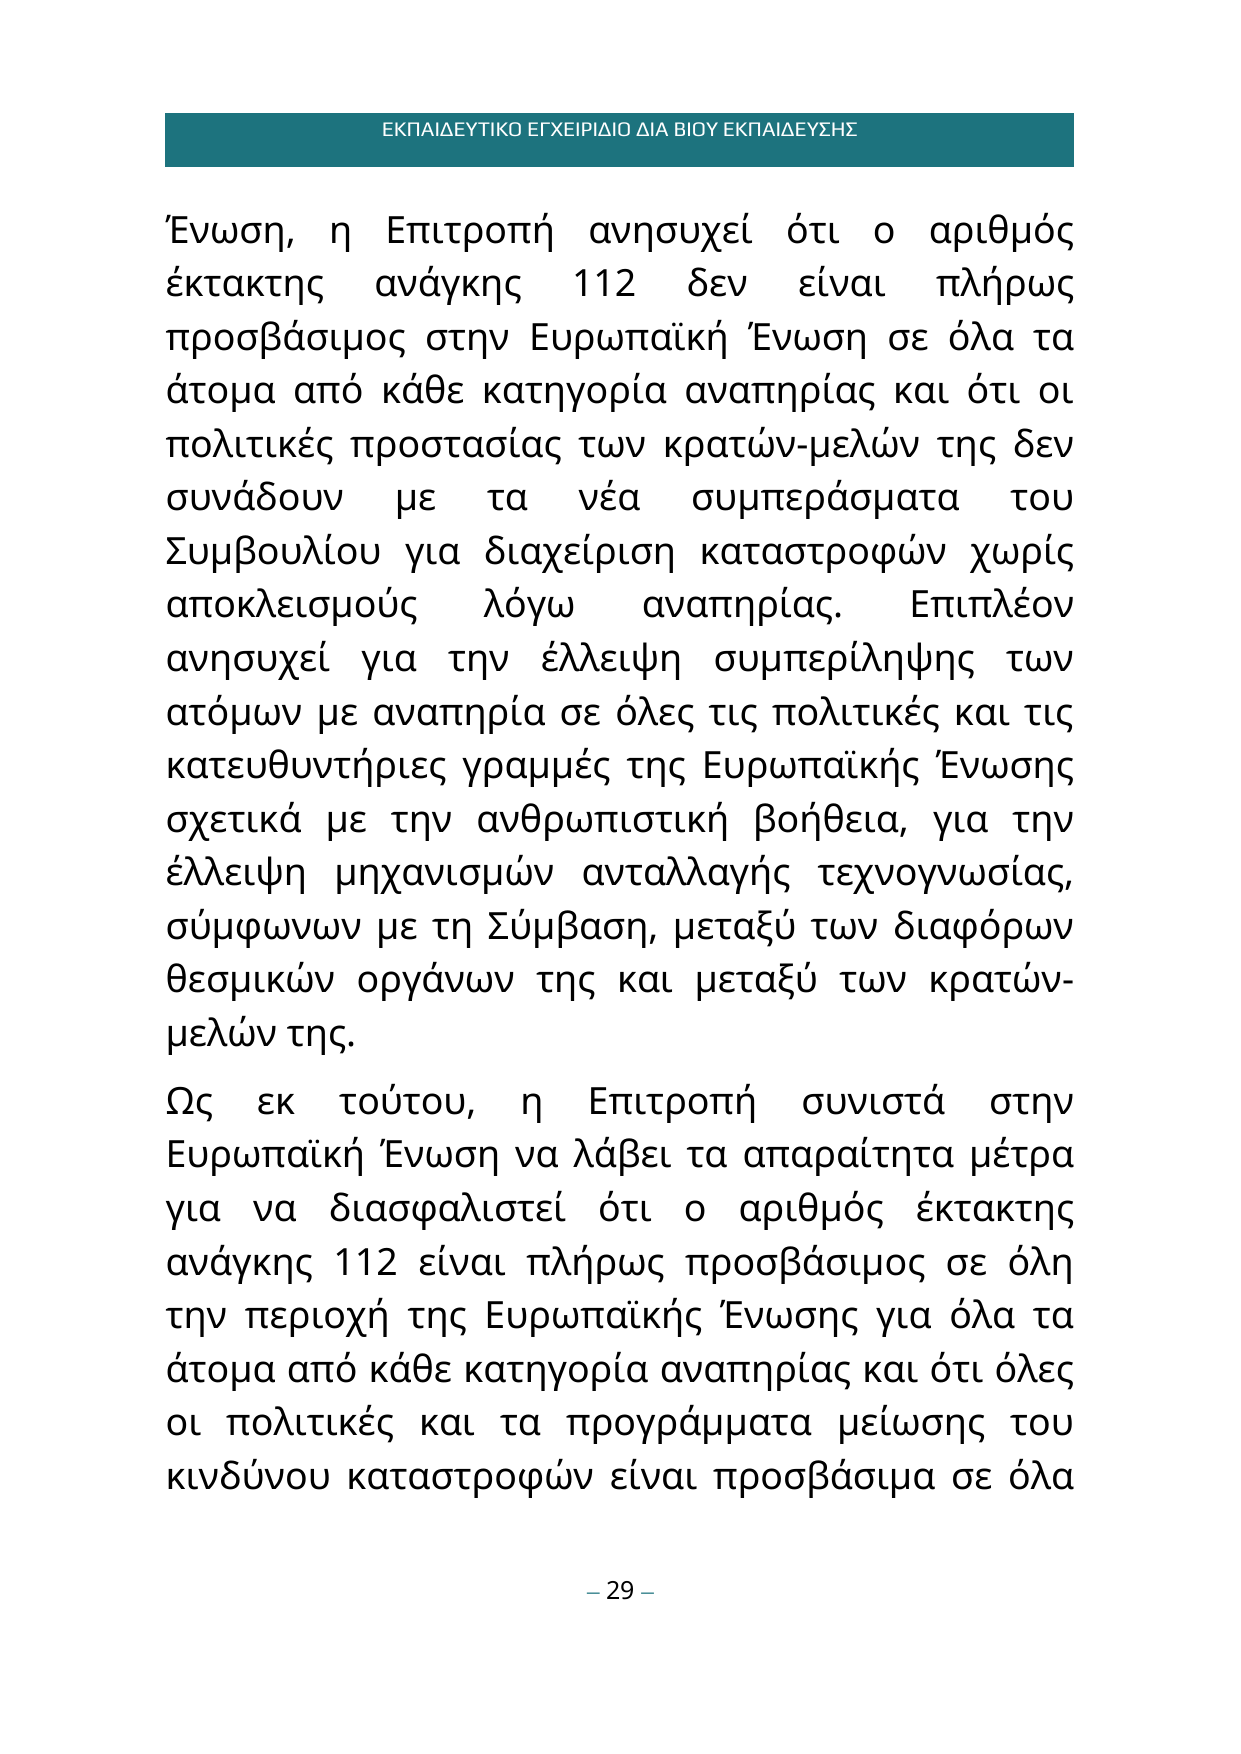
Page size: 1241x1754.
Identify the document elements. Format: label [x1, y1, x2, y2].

text [165, 203, 1075, 1057]
text [165, 1074, 1075, 1500]
